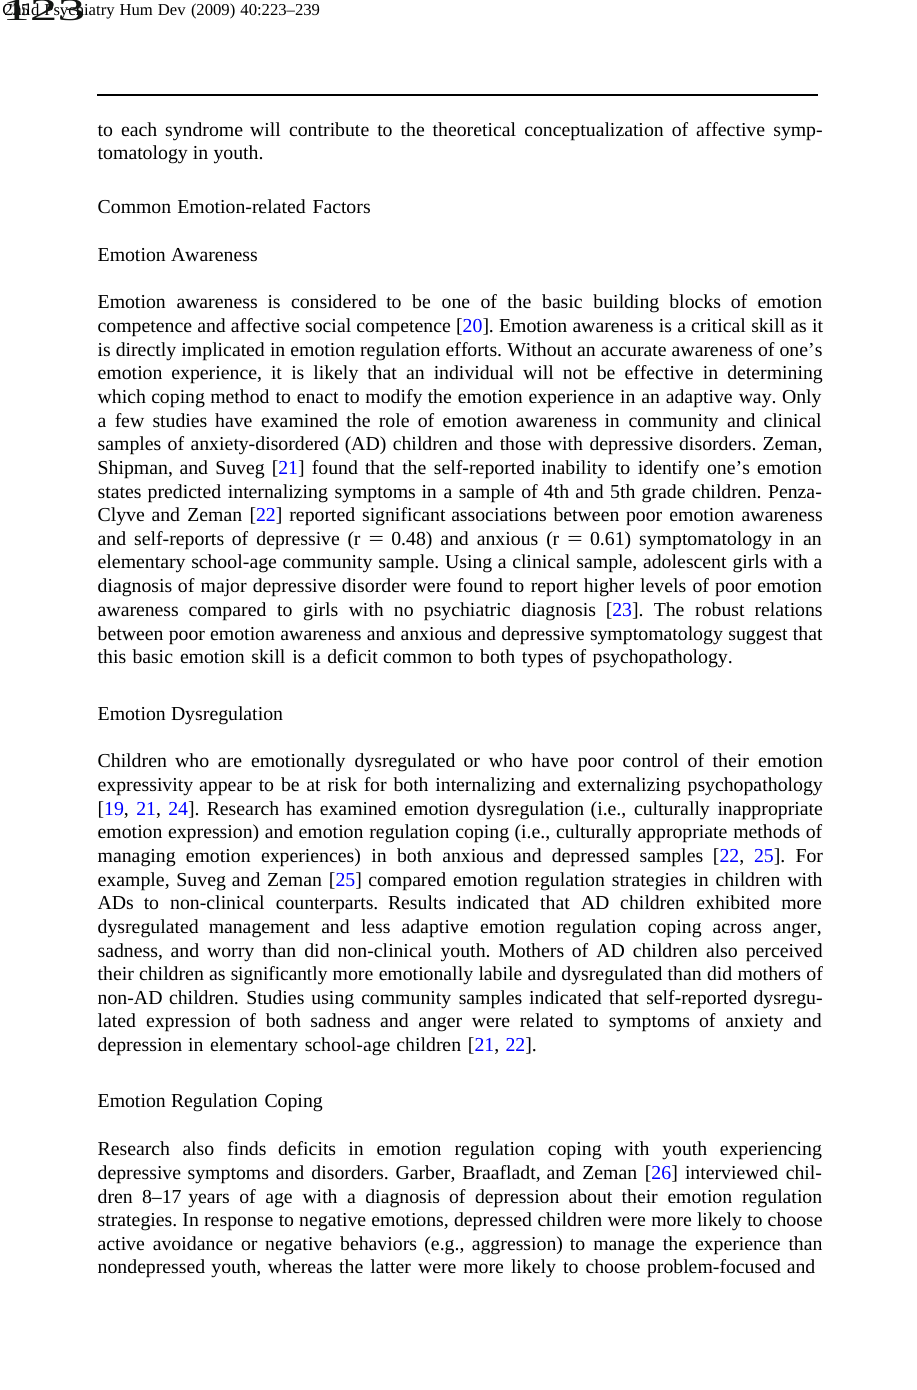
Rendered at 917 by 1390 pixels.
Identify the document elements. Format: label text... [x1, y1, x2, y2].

text Emotion awareness is considered to be one of the basic building blocks of emotion competence and affective social competence [20]. Emotion awareness is a critical skill as it is directly implicated in emotion regulation efforts. Without an accurate awareness of one’s emotion experience, it is likely that an individual will not be effective in determining which coping method to enact to modify the emotion experience in an adaptive way. Only a few studies have examined the role of emotion awareness in community and clinical samples of anxiety-disordered (AD) children and those with depressive disorders. Zeman, Shipman, and Suveg [21] found that the self-reported inability to identify one’s emotion states predicted internalizing symptoms in a sample of 4th and 5th grade children. Penza- Clyve and Zeman [22] reported significant associations between poor emotion awareness and self-reports of depressive (r = 0.48) and anxious (r = 0.61) symptomatology in an elementary school-age community sample. Using a clinical sample, adolescent girls with a diagnosis of major depressive disorder were found to report higher levels of poor emotion awareness compared to girls with no psychiatric diagnosis [23]. The robust relations between poor emotion awareness and anxious and depressive symptomatology suggest that this basic emotion skill is a deficit common to both types of psychopathology. [97, 290, 823, 668]
text to each syndrome will contribute to the theoretical conceptualization of affective symp- tomatology in youth. [97, 118, 823, 164]
text Children who are emotionally dysregulated or who have poor control of their emotion expressivity appear to be at risk for both internalizing and externalizing psychopathology [19, 21, 24]. Research has examined emotion dysregulation (i.e., culturally inappropriate emotion expression) and emotion regulation coping (i.e., culturally appropriate methods of managing emotion experiences) in both anxious and depressed samples [22, 25]. For example, Suveg and Zeman [25] compared emotion regulation strategies in children with ADs to non-clinical counterparts. Results indicated that AD children exhibited more dysregulated management and less adaptive emotion regulation coping across anger, sadness, and worry than did non-clinical youth. Mothers of AD children also perceived their children as significantly more emotionally labile and dysregulated than did mothers of non-AD children. Studies using community samples indicated that self-reported dysregu- lated expression of both sadness and anger were related to symptoms of anxiety and depression in elementary school-age children [21, 22]. [97, 749, 823, 1056]
text Emotion Dysregulation [97, 701, 288, 724]
text Research also finds deficits in emotion regulation coping with youth experiencing depressive symptoms and disorders. Garber, Braafladt, and Zeman [26] interviewed chil- dren 8–17 years of age with a diagnosis of depression about their emotion regulation strategies. In response to negative emotions, depressed children were more likely to choose active avoidance or negative behaviors (e.g., aggression) to manage the experience than nondepressed youth, whereas the latter were more likely to choose problem-focused and [97, 1137, 823, 1278]
text Emotion Awareness [97, 242, 261, 265]
text Common Emotion-related Factors [97, 195, 376, 217]
text Emotion Regulation Coping [97, 1089, 327, 1112]
